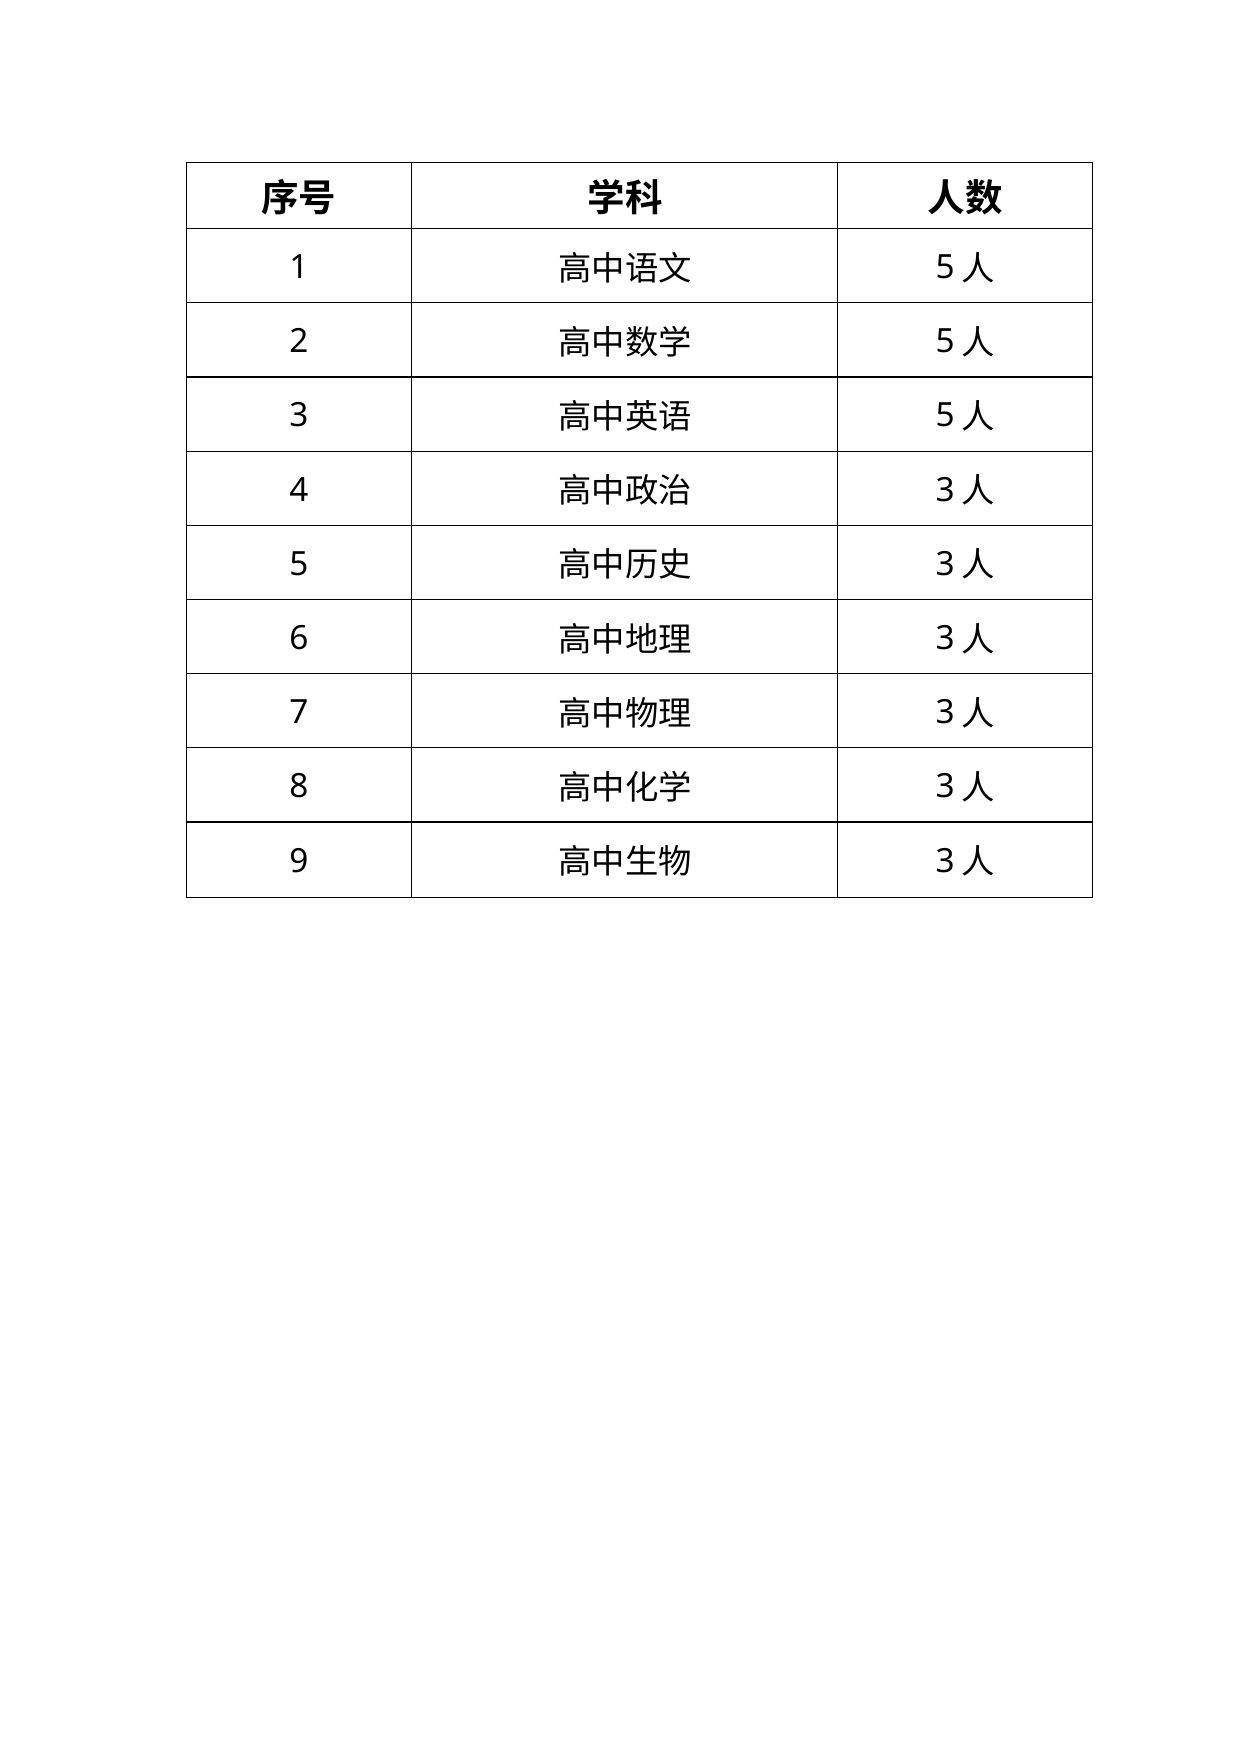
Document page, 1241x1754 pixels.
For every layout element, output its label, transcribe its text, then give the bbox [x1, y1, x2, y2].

table_cell 3人 [838, 600, 1092, 673]
table_cell 3 [187, 378, 411, 451]
table_cell 高中化学 [412, 748, 837, 821]
table_cell 5人 [838, 229, 1092, 302]
table_cell 3人 [838, 674, 1092, 747]
table_cell 高中生物 [412, 823, 837, 897]
table_cell 3人 [838, 748, 1092, 821]
table_cell 高中英语 [412, 378, 837, 451]
table_cell 3人 [838, 526, 1092, 599]
table_cell 高中历史 [412, 526, 837, 599]
table_cell 5人 [838, 378, 1092, 451]
table_cell 高中语文 [412, 229, 837, 302]
table_cell 7 [187, 674, 411, 747]
table_cell 高中地理 [412, 600, 837, 673]
table_cell 5 [187, 526, 411, 599]
table_cell 3人 [838, 823, 1092, 897]
table_cell 1 [187, 229, 411, 302]
table_header 学科 [412, 163, 837, 228]
table_cell 6 [187, 600, 411, 673]
table_cell 高中物理 [412, 674, 837, 747]
table_cell 4 [187, 452, 411, 525]
table_cell 9 [187, 823, 411, 897]
table_cell 2 [187, 303, 411, 376]
table_cell 高中数学 [412, 303, 837, 376]
table_header 人数 [838, 163, 1092, 228]
table_cell 高中政治 [412, 452, 837, 525]
table_cell 5人 [838, 303, 1092, 376]
table_header 序号 [187, 163, 411, 228]
table_cell 8 [187, 748, 411, 821]
table_cell 3人 [838, 452, 1092, 525]
